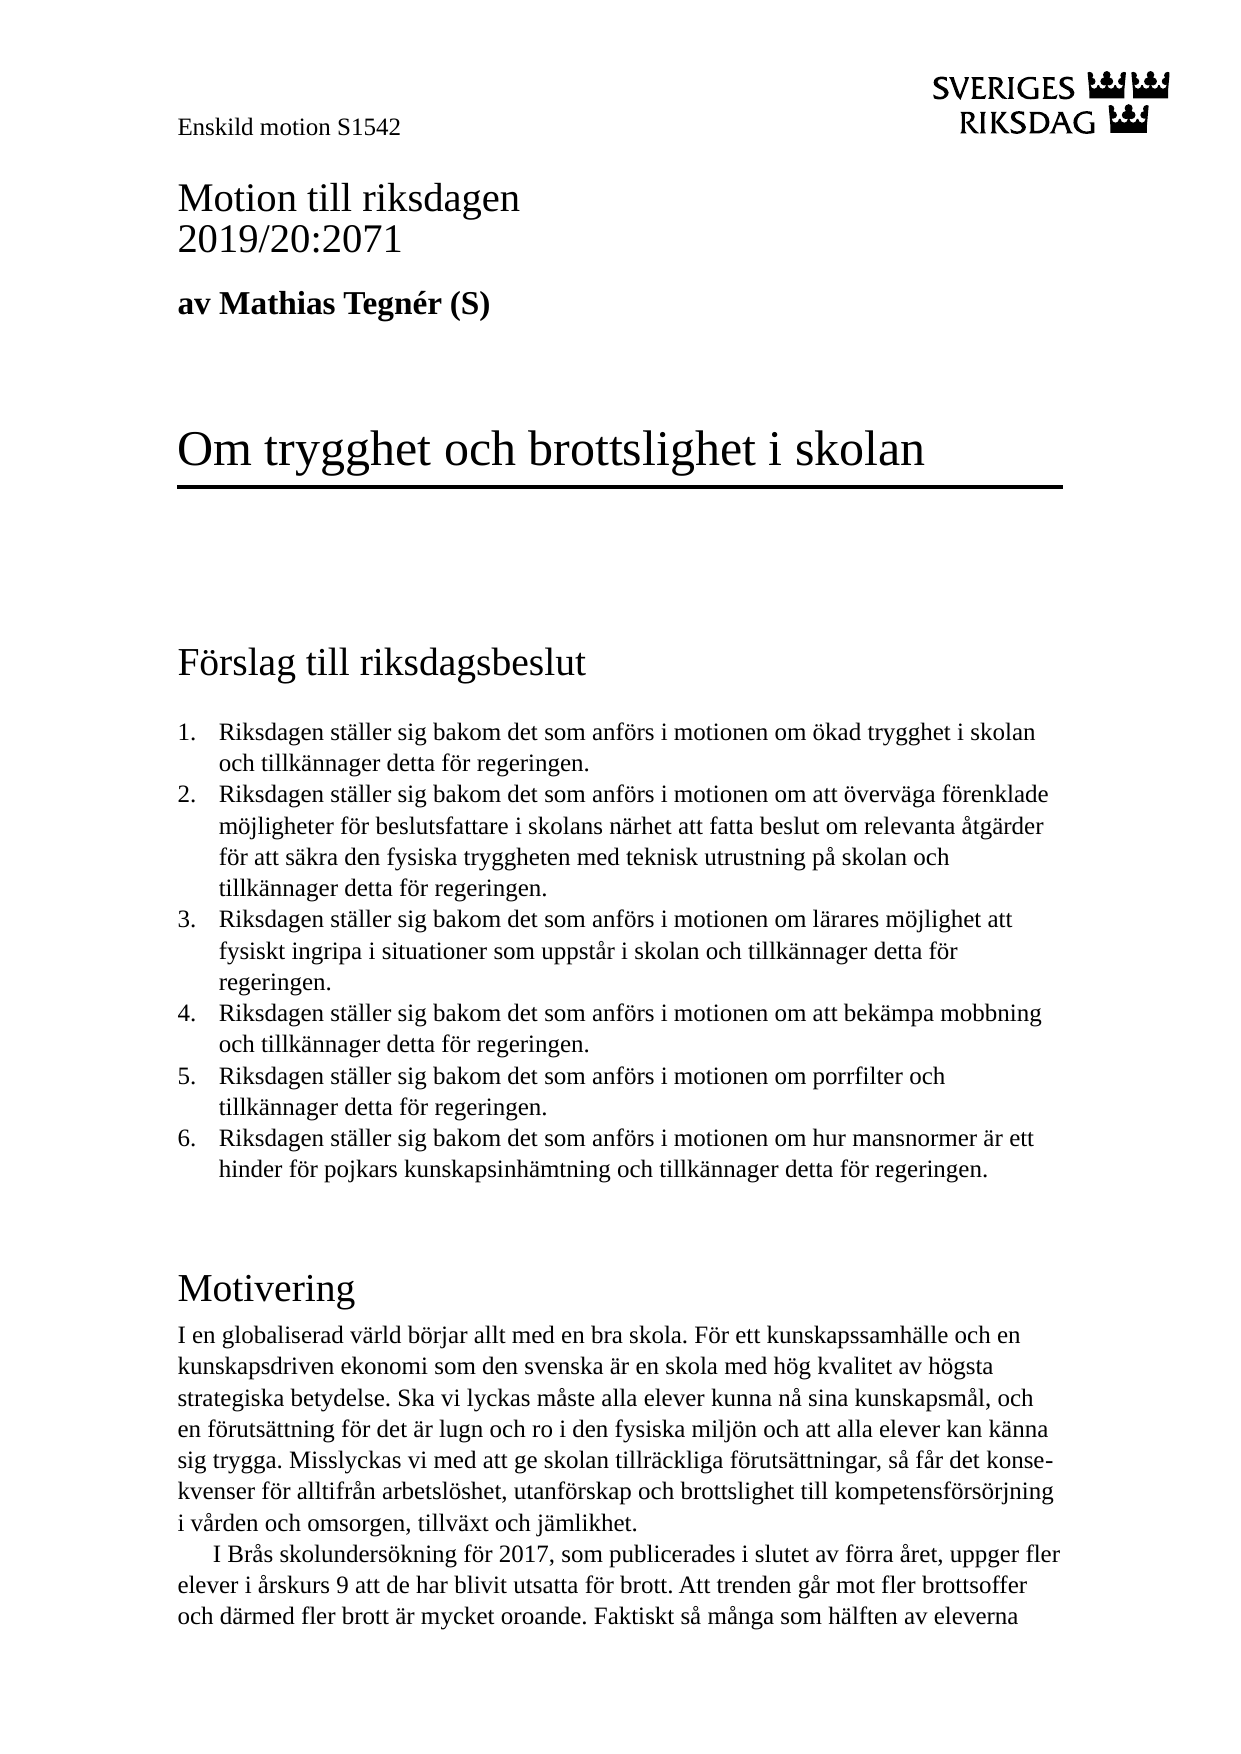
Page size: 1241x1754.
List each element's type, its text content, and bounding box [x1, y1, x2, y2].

text I en globaliserad värld börjar allt med en bra skola. För ett kunskapssamhälle och en kunskapsdriven ekonomi som den svenska är en skola med hög kvalitet av högsta strategiska betydelse. Ska vi lyckas måste alla elever kunna nå sina kunskapsmål, och en förutsättning för det är lugn och ro i den fysiska miljön och att alla elever kan känna sig trygga. Misslyckas vi med att ge skolan tillräckliga förutsättningar, så får det konsekvenser för alltifrån arbetslöshet, utanförskap och brottslighet till kompetensförsörjning i vården och omsorgen, tillväxt och jämlikhet. [177, 1318, 1063, 1536]
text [177, 1536, 1063, 1630]
